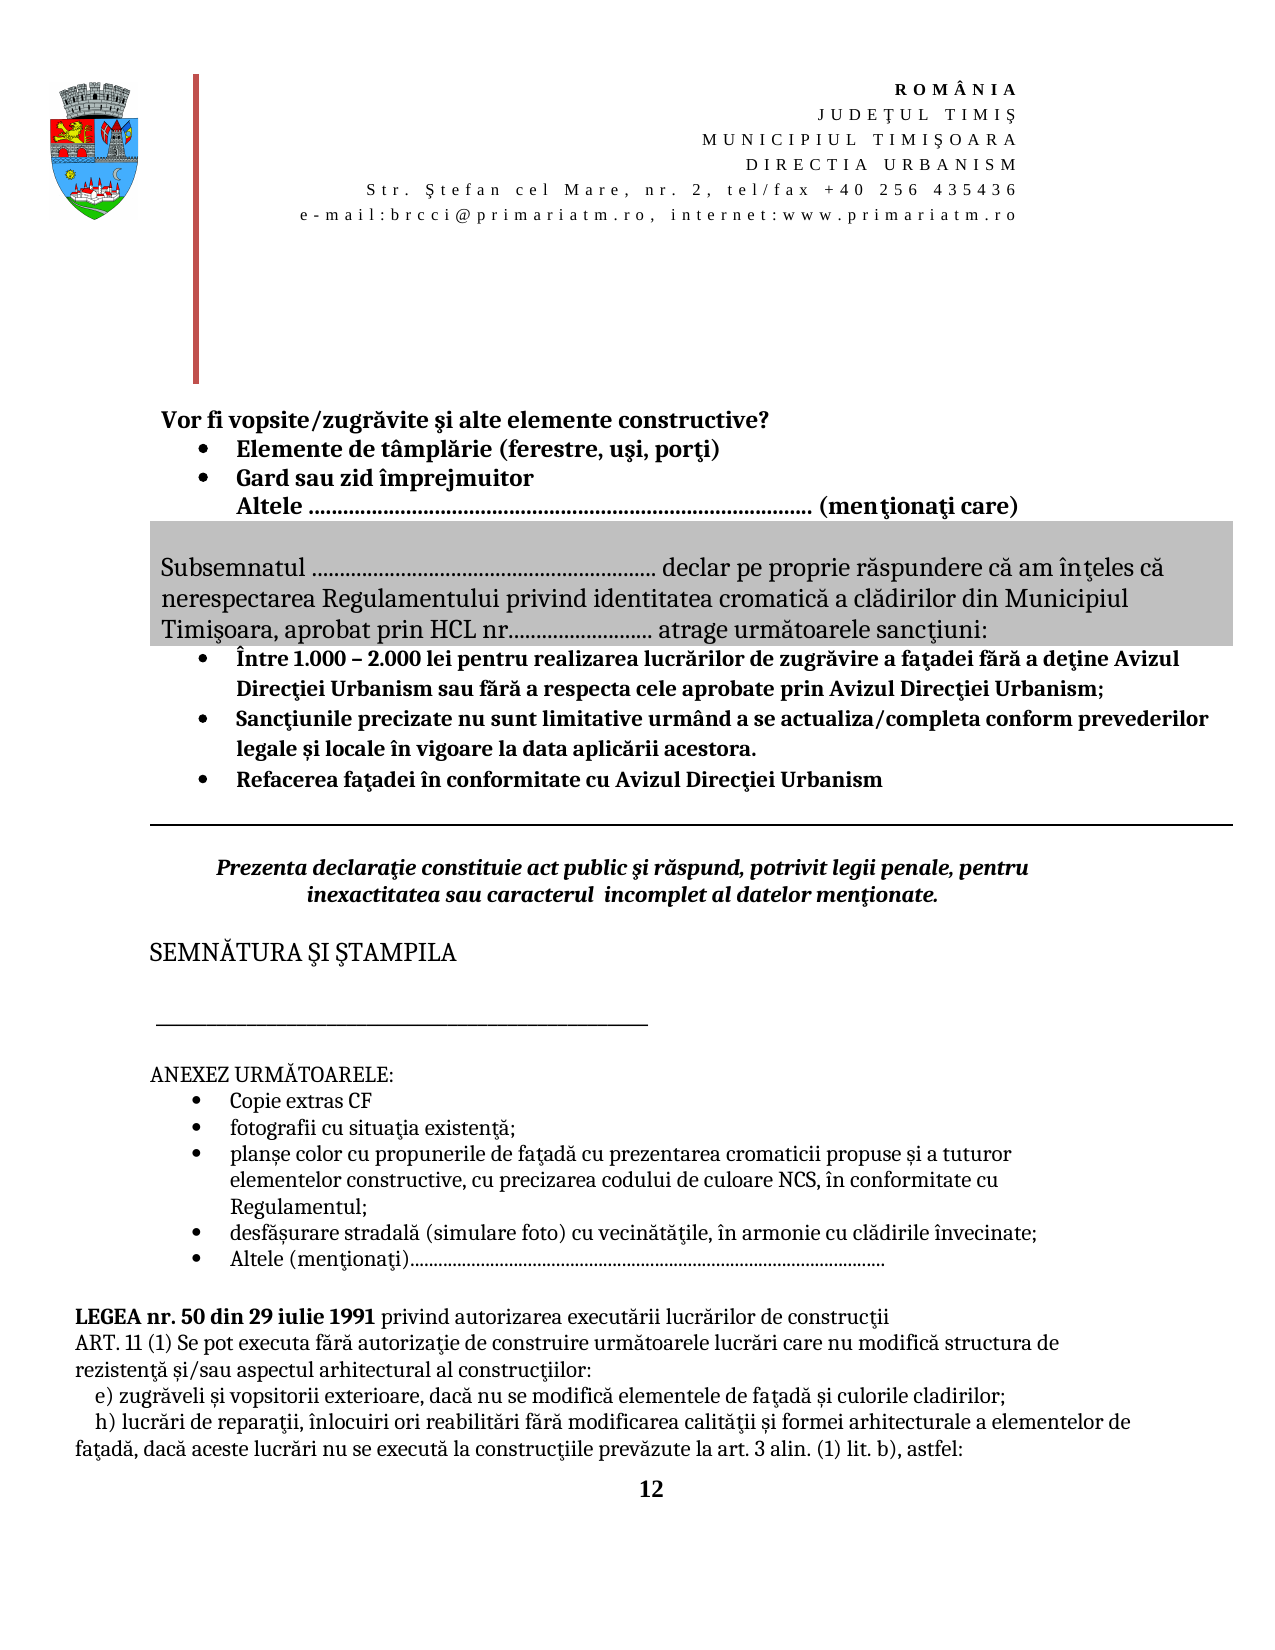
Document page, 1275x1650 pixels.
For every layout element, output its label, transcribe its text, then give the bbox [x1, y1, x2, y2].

text LEGEA nr. 50 din 29 iulie 1991 privind autorizarea executării lucrărilor de construcţii [75, 1304, 1154, 1330]
list fotografii cu situaţia existenţă; [192, 1114, 1095, 1141]
list Copie extras CF [192, 1088, 1095, 1114]
text h) lucrări de reparaţii, înlocuiri ori reabilitări fără modificarea calităţii şi formei arhitecturale a elementelor de faţadă, dacă aceste lucrări nu se execută la construcţiile prevăzute la art. 3 alin. (1) lit. b), astfel: [75, 1409, 1154, 1462]
table_cell Între 1.000 – 2.000 lei pentru realizarea lucrărilor de zugrăvire a faţadei fără a deţine Avizul Direcţiei Urbanism sau fără a respecta cele aprobate prin Avizul Direcţiei Urbanism; Sancţiunile precizate nu sunt limitative urmând a se actualiza/completa conform prevederilor legale şi locale în vigoare la data aplicării acestora. Refacerea faţadei în conformitate cu Avizul Direcţiei Urbanism [150, 646, 1233, 824]
text _________________________________________________ [150, 999, 1152, 1031]
picture [48, 82, 139, 220]
list Altele (menţionaţi)..................................................................................................... [192, 1246, 1095, 1272]
table_cell Subsemnatul .............................................................. declar pe proprie răspundere că am înţeles că nerespectarea Regulamentului privind identitatea cromatică a clădirilor din Municipiul Timişoara, aprobat prin HCL nr.......................... atrage următoarele sancţiuni: [150, 521, 1233, 646]
text e) zugrăveli şi vopsitorii exterioare, dacă nu se modifică elementele de faţadă şi culorile cladirilor; [75, 1383, 1154, 1409]
text ART. 11<LLNK8100020009140000 (1) Se pot executa fără autorizaţie de construire următoarele lucrări care nu modifică structura de rezistenţă şi/sau aspectul arhitectural al construcţiilor: [75, 1330, 1154, 1383]
text SEMNĂTURA ŞI ŞTAMPILA [150, 937, 1152, 968]
text Prezenta declaraţie constituie act public şi răspund, potrivit legii penale, pentru inexactitatea sau caracterul incomplet al datelor menţionate. [150, 855, 1095, 908]
list planșe color cu propunerile de faţadă cu prezentarea cromaticii propuse şi a tuturor elementelor constructive, cu precizarea codului de culoare NCS, în conformitate cu Regulamentul; [192, 1141, 1095, 1220]
text ANEXEZ URMĂTOARELE: [150, 1062, 1095, 1088]
list desfăşurare stradală (simulare foto) cu vecinătăţile, în armonie cu clădirile învecinate; [192, 1220, 1095, 1246]
